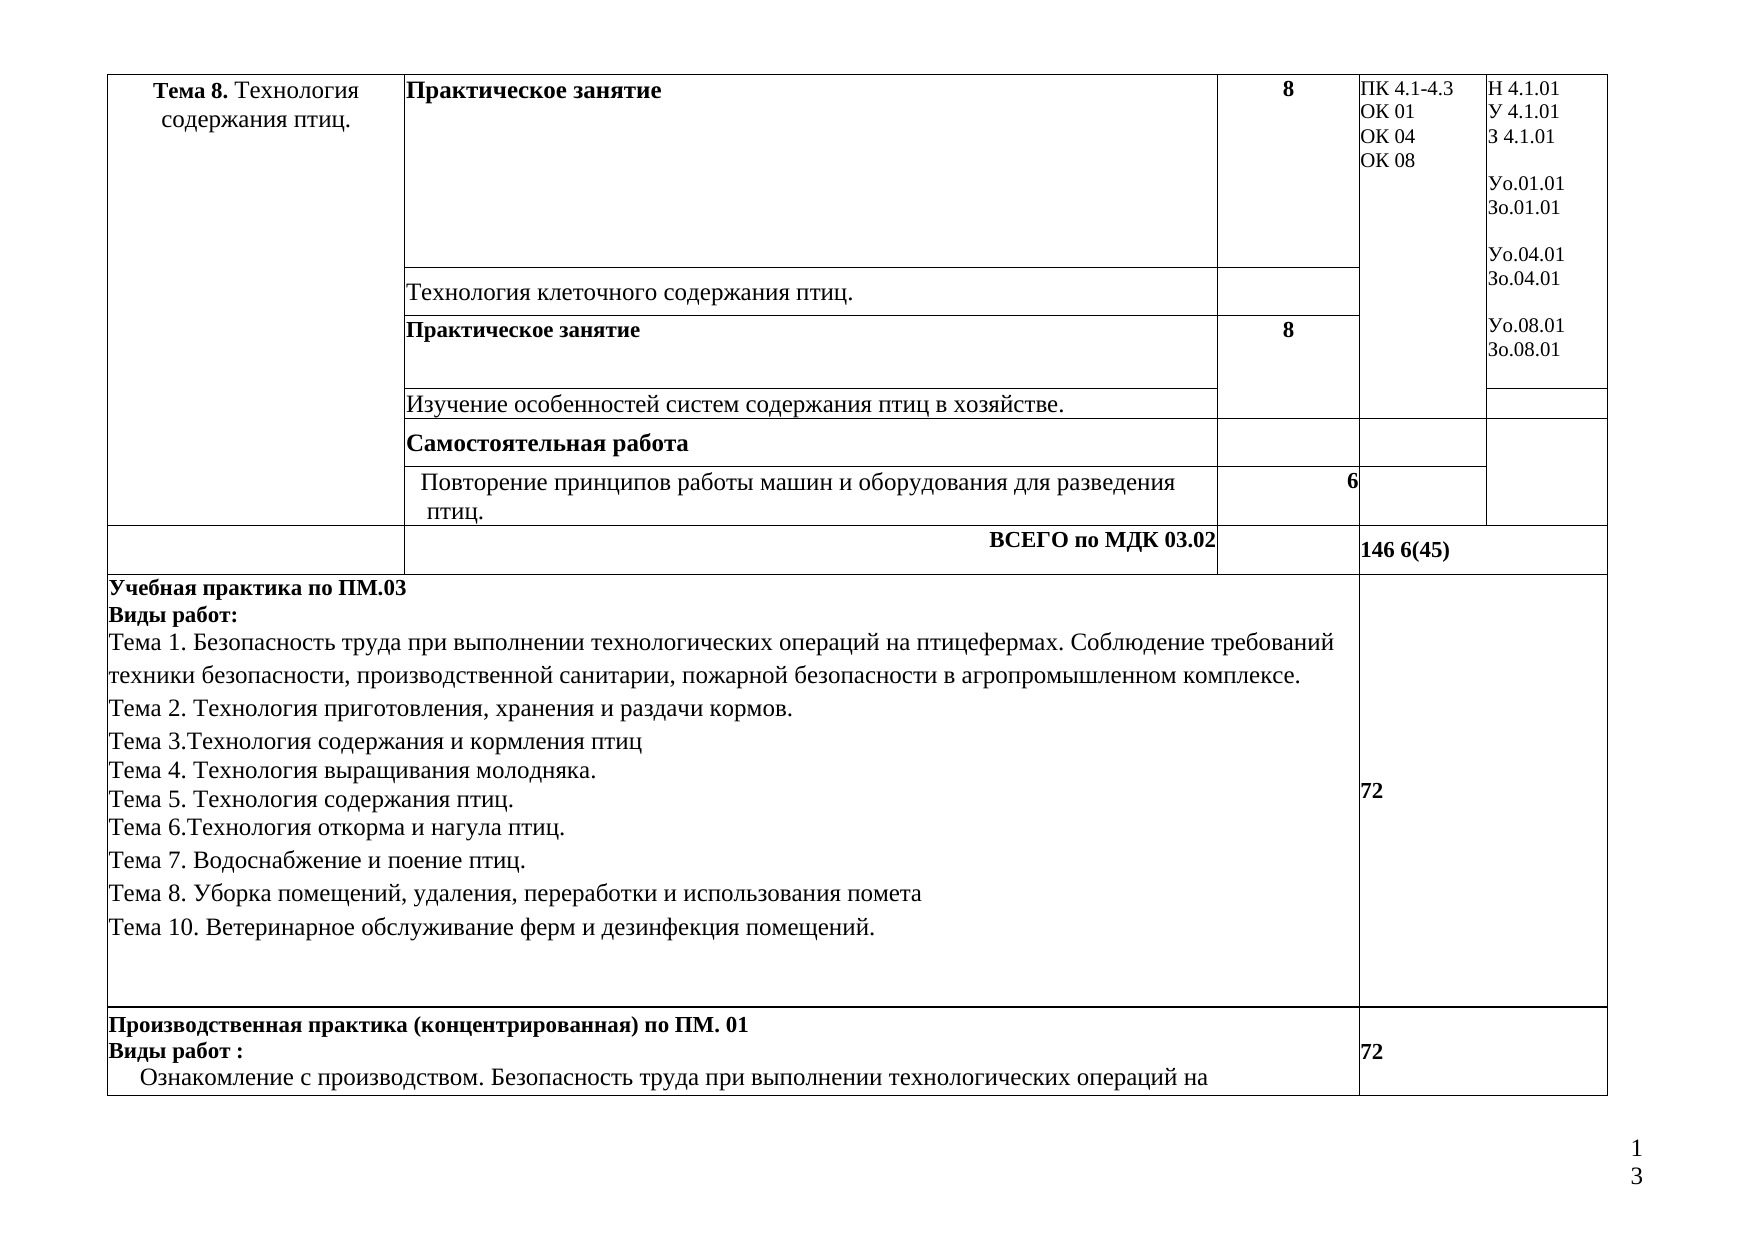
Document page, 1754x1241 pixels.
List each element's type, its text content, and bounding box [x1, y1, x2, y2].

table_cell [1487, 419, 1607, 525]
table_header Н 4.1.01 У 4.1.01 З 4.1.01 Уо.01.01 Зо.01.01 Уо.04.01 Зо.04.01 Уо.08.01 Зо.08.01 [1487, 75, 1607, 388]
table_cell [1487, 389, 1607, 418]
table_cell Повторение принципов работы машин и оборудования для разведения птиц. [405, 467, 1217, 525]
table_cell 72 [1360, 1008, 1607, 1094]
table_header Тема 8. Технология содержания птиц. [108, 75, 404, 525]
table_cell [1360, 419, 1486, 466]
table_cell 72 [1360, 575, 1607, 1006]
table_cell Учебная практика по ПМ.03 Виды работ: Тема 1. Безопасность труда при выполнении технологических операций на птицефермах. Соблюдение требований техники безопасности, производственной санитарии, пожарной безопасности в агропромышленном комплексе. Тема 2. Технология приготовления, хранения и раздачи кормов. Тема 3.Технология содержания и кормления птиц Тема 4. Технология выращивания молодняка. Тема 5. Технология содержания птиц. Тема 6.Технология откорма и нагула птиц. Тема 7. Водоснабжение и поение птиц. Тема 8. Уборка помещений, удаления, переработки и использования помета Тема 10. Ветеринарное обслуживание ферм и дезинфекция помещений. [108, 575, 1359, 1006]
table_cell [1218, 419, 1359, 466]
table_cell [1218, 268, 1359, 315]
table_cell Самостоятельная работа [405, 419, 1217, 466]
table_cell Практическое занятие [405, 316, 1217, 388]
table_cell [108, 526, 404, 573]
table_cell [1360, 467, 1486, 525]
table_cell Технология клеточного содержания птиц. [405, 268, 1217, 315]
table_cell Изучение особенностей систем содержания птиц в хозяйстве. [405, 389, 1217, 418]
table_header Практическое занятие [405, 75, 1217, 267]
table_cell 6 [1218, 467, 1359, 525]
table_header 8 [1218, 75, 1359, 267]
table_cell Производственная практика (концентрированная) по ПМ. 01 Виды работ : Ознакомление с производством. Безопасность труда при выполнении технологических операций на [108, 1008, 1359, 1094]
table_cell [1218, 526, 1359, 573]
table_cell ВСЕГО по МДК 03.02 [405, 526, 1217, 573]
table_cell 146 6(45) [1360, 526, 1607, 573]
table_cell 8 [1218, 316, 1359, 418]
table_header ПК 4.1-4.3 ОК 01 ОК 04 ОК 08 [1360, 75, 1486, 418]
